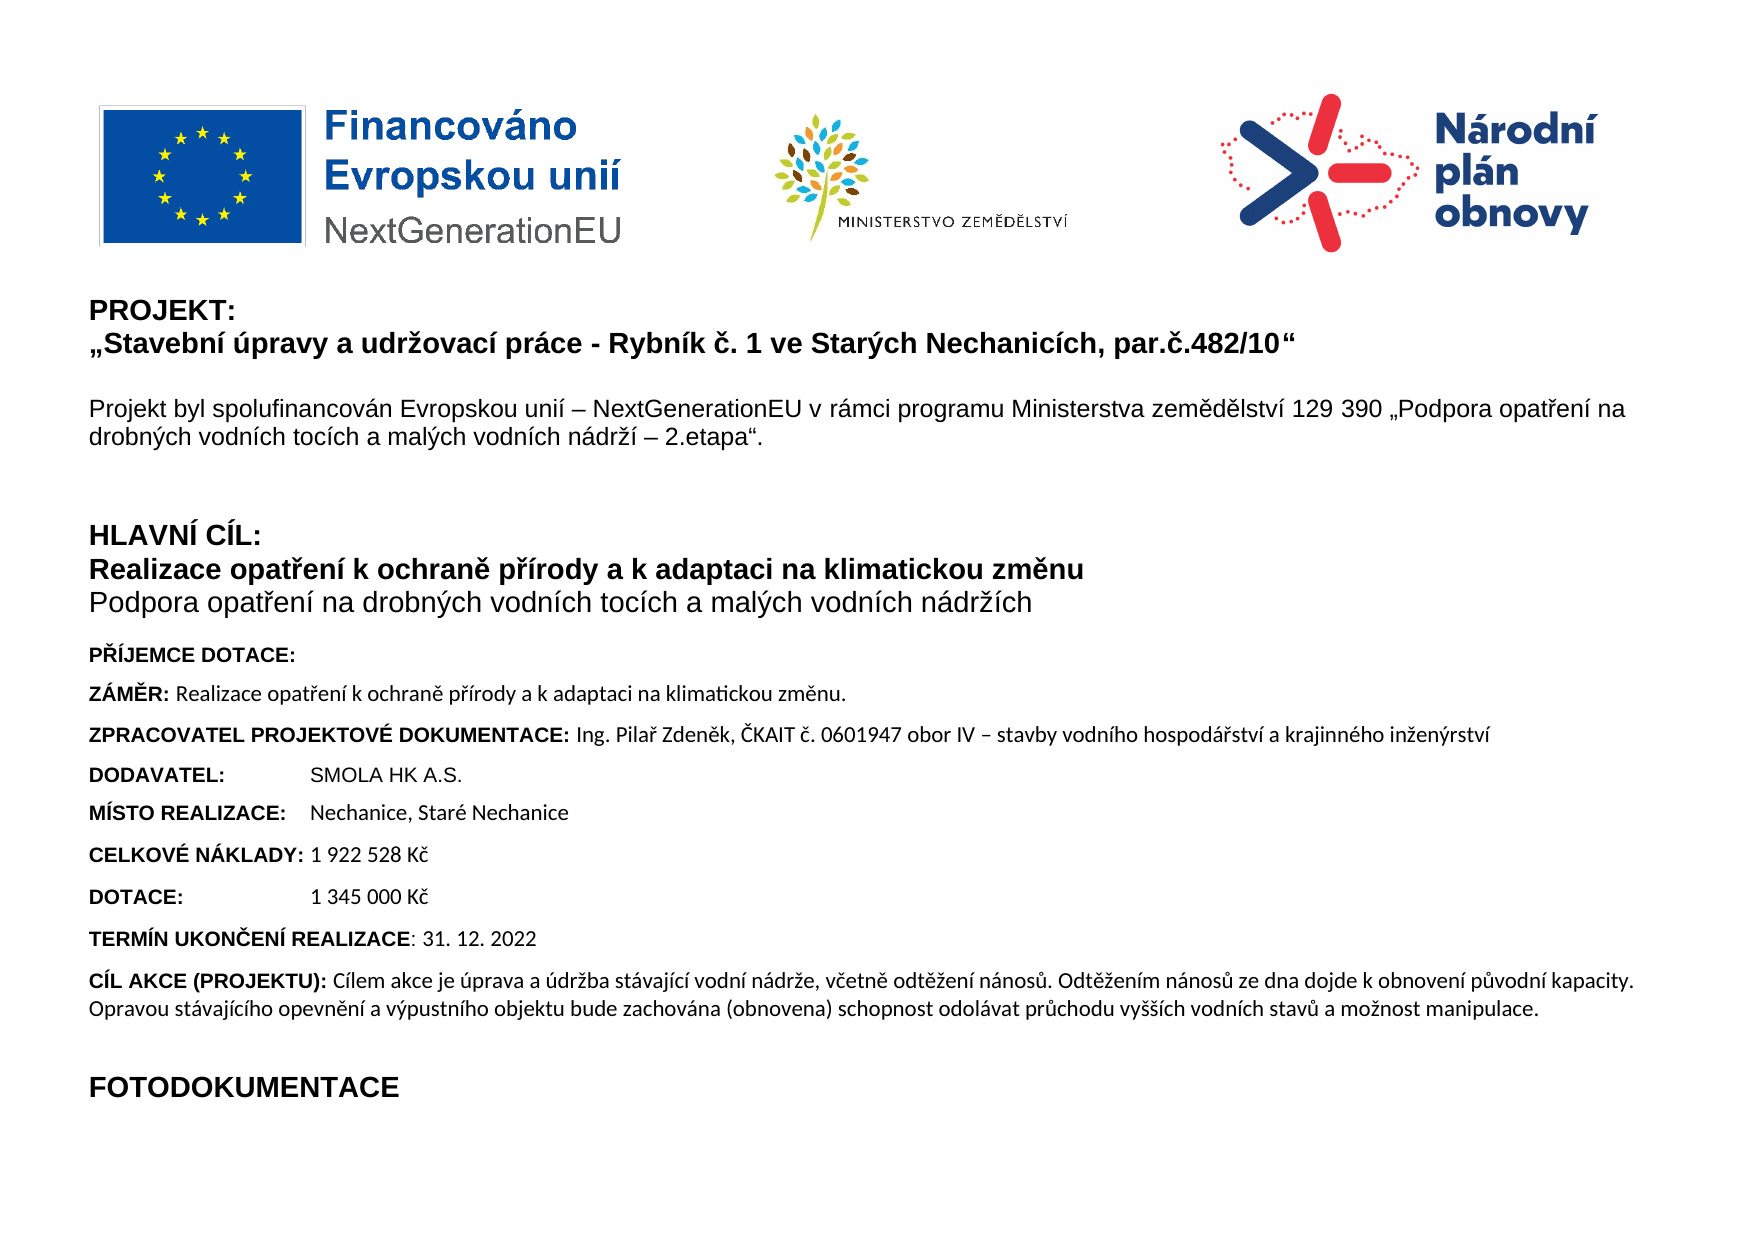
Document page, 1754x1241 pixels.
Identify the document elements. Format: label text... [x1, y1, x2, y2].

text Projekt byl spolufinancován Evropskou unií – NextGenerationEU v rámci programu Ministerstva zemědělství 129 390 „Podpora opatření na drobných vodních tocích a malých vodních nádrží – 2.etapa“. [89, 393, 1665, 451]
text ZÁMĚR: Realizace opatření k ochraně přírody a k adaptaci na klimatickou změnu. [89, 679, 1665, 707]
text dotace: 1 345 000 Kč [89, 882, 1665, 911]
text PROJEKT: [89, 293, 1665, 326]
text Cíl akce (projektu): Cílem akce je úprava a údržba stávající vodní nádrže, včetně odtěžení nánosů. Odtěžením nánosů ze dna dojde k obnovení původní kapacity. Opravou stávajícího opevnění a výpustního objektu bude zachována (obnovena) schopnost odolávat průchodu vyšších vodních stavů a možnost manipulace. [89, 966, 1665, 1022]
text Podpora opatření na drobných vodních tocích a malých vodních nádržích [89, 585, 1665, 619]
picture [1215, 76, 1609, 261]
text Realizace opatření k ochraně přírody a k adaptaci na klimatickou změnu [89, 552, 1665, 585]
text FOTODOKUMENTACE [89, 1070, 1665, 1104]
text MÍSTO REALIZACE: Nechanice, Staré Nechanice [89, 798, 1665, 827]
picture [88, 88, 659, 260]
text ZPRACOVATEL PROJEKTOVÉ DOKUMENTACE: Ing. Pilař Zdeněk, ČKAIT č. 0601947 obor IV – stavby vodního hospodářství a krajinného inženýrství [89, 721, 1665, 749]
picture [728, 88, 1113, 261]
text DODAVATEL: SMOLA HK a.s. [89, 763, 1665, 787]
text TERMÍN UKONČENÍ REALIZACE: 31. 12. 2022 [89, 924, 1665, 952]
text HLAVNÍ CÍL: [89, 518, 1665, 552]
text CELKOVÉ náklady: 1 922 528 Kč [89, 841, 1665, 868]
text „Stavební úpravy a udržovací práce - Rybník č. 1 ve Starých Nechanicích, par.č.482/10“ [89, 326, 1665, 360]
text PŘÍJEMCE DOTACE: [89, 643, 1665, 667]
